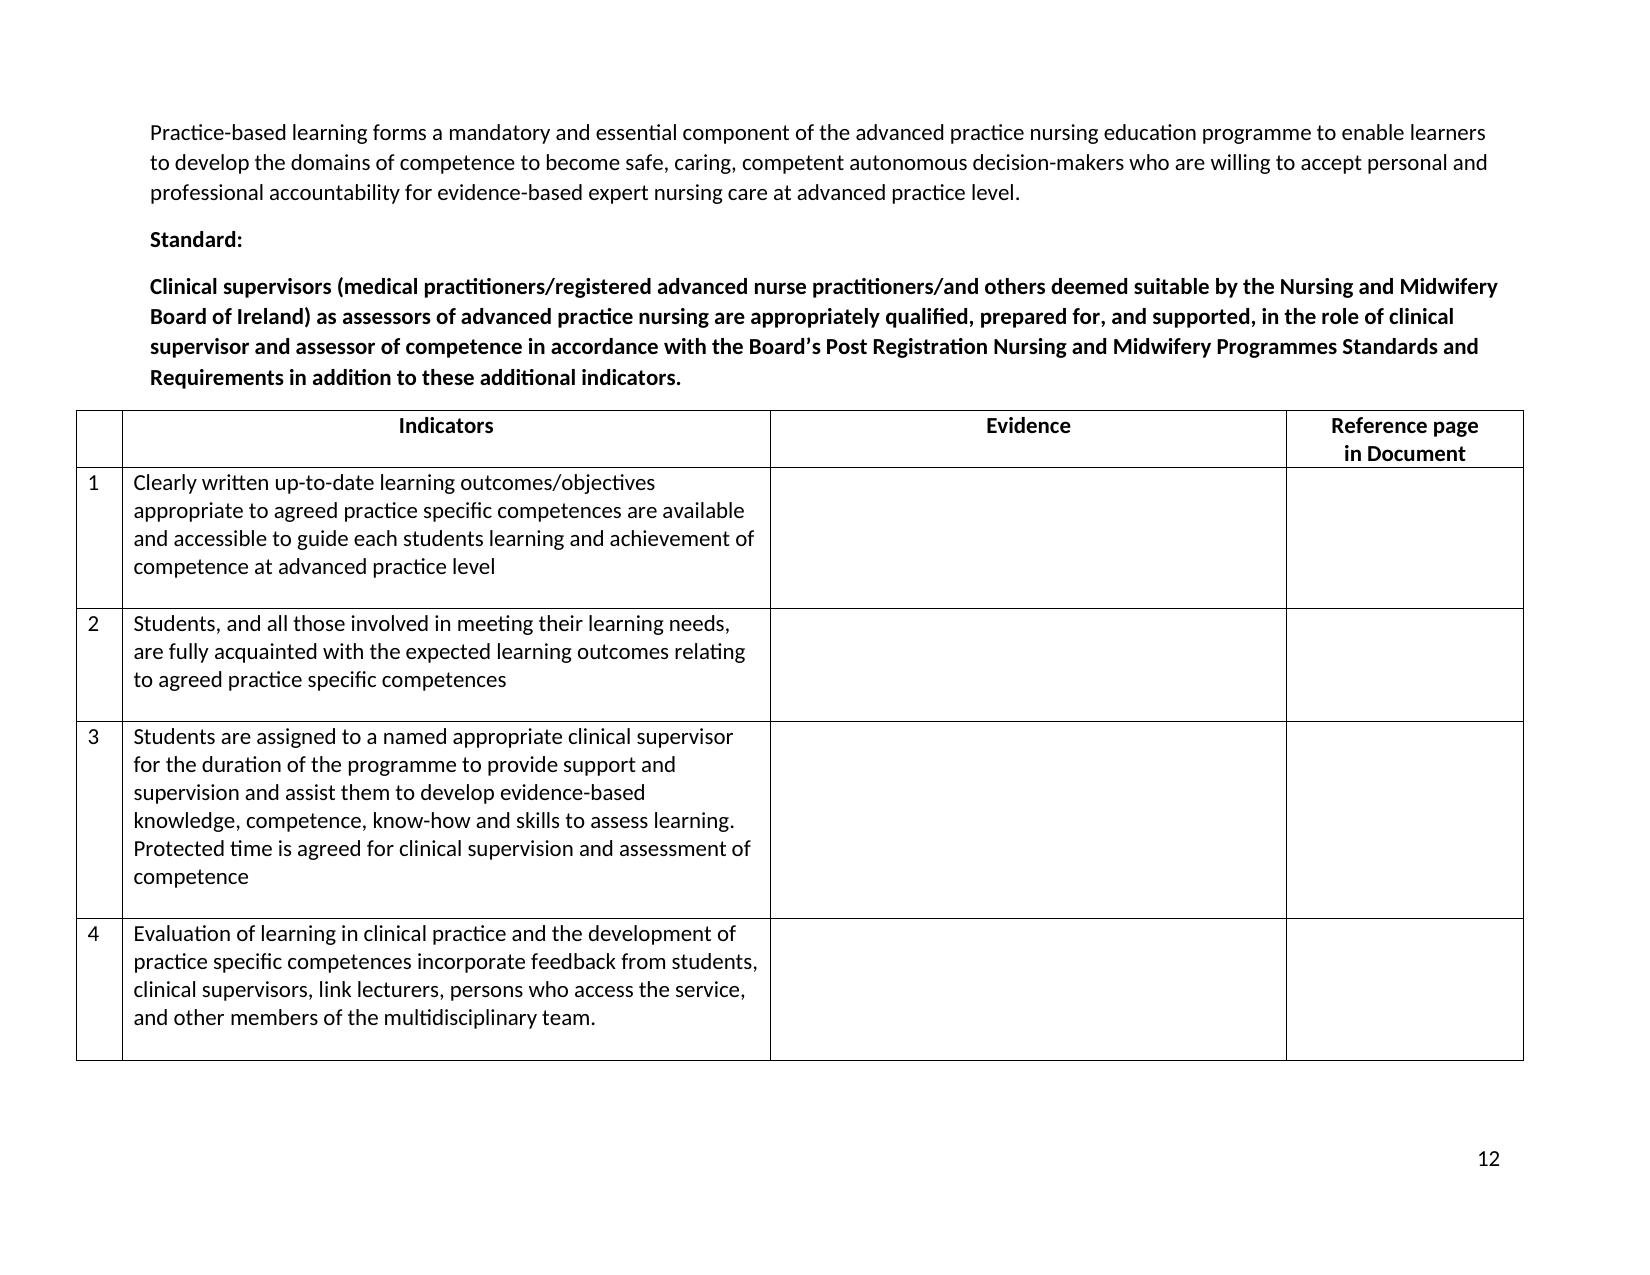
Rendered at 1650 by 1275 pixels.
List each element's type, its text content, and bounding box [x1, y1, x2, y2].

table_header Indicators [123, 411, 770, 467]
table_cell Clearly written up-to-date learning outcomes/objectives appropriate to agreed practice specific competences are available and accessible to guide each students learning and achievement of competence at advanced practice level [123, 468, 770, 608]
text Practice-based learning forms a mandatory and essential component of the advanced practice nursing education programme to enable learners to develop the domains of competence to become safe, caring, competent autonomous decision-makers who are willing to accept personal and professional accountability for evidence-based expert nursing care at advanced practice level. [150, 118, 1500, 207]
table_header Evidence [771, 411, 1286, 467]
table_cell [1287, 468, 1523, 608]
text Clinical supervisors (medical practitioners/registered advanced nurse practitioners/and others deemed suitable by the Nursing and Midwifery Board of Ireland) as assessors of advanced practice nursing are appropriately qualified, prepared for, and supported, in the role of clinical supervisor and assessor of competence in accordance with the Board’s Post Registration Nursing and Midwifery Programmes Standards and Requirements in addition to these additional indicators. [150, 272, 1500, 391]
table_cell [1287, 609, 1523, 721]
table_cell [771, 609, 1286, 721]
table_header Reference page in Document [1287, 411, 1523, 467]
table_cell [771, 468, 1286, 608]
table_cell 4 [77, 919, 122, 1059]
table_cell [771, 722, 1286, 918]
table_cell Students, and all those involved in meeting their learning needs, are fully acquainted with the expected learning outcomes relating to agreed practice specific competences [123, 609, 770, 721]
table_cell 1 [77, 468, 122, 608]
table_cell 3 [77, 722, 122, 918]
table_cell 2 [77, 609, 122, 721]
table_cell [771, 919, 1286, 1059]
text Standard: [150, 225, 1500, 253]
table_cell Evaluation of learning in clinical practice and the development of practice specific competences incorporate feedback from students, clinical supervisors, link lecturers, persons who access the service, and other members of the multidisciplinary team. [123, 919, 770, 1059]
table_header [77, 411, 122, 467]
table_cell [1287, 919, 1523, 1059]
table_cell [1287, 722, 1523, 918]
table_cell Students are assigned to a named appropriate clinical supervisor for the duration of the programme to provide support and supervision and assist them to develop evidence-based knowledge, competence, know-how and skills to assess learning. Protected time is agreed for clinical supervision and assessment of competence [123, 722, 770, 918]
